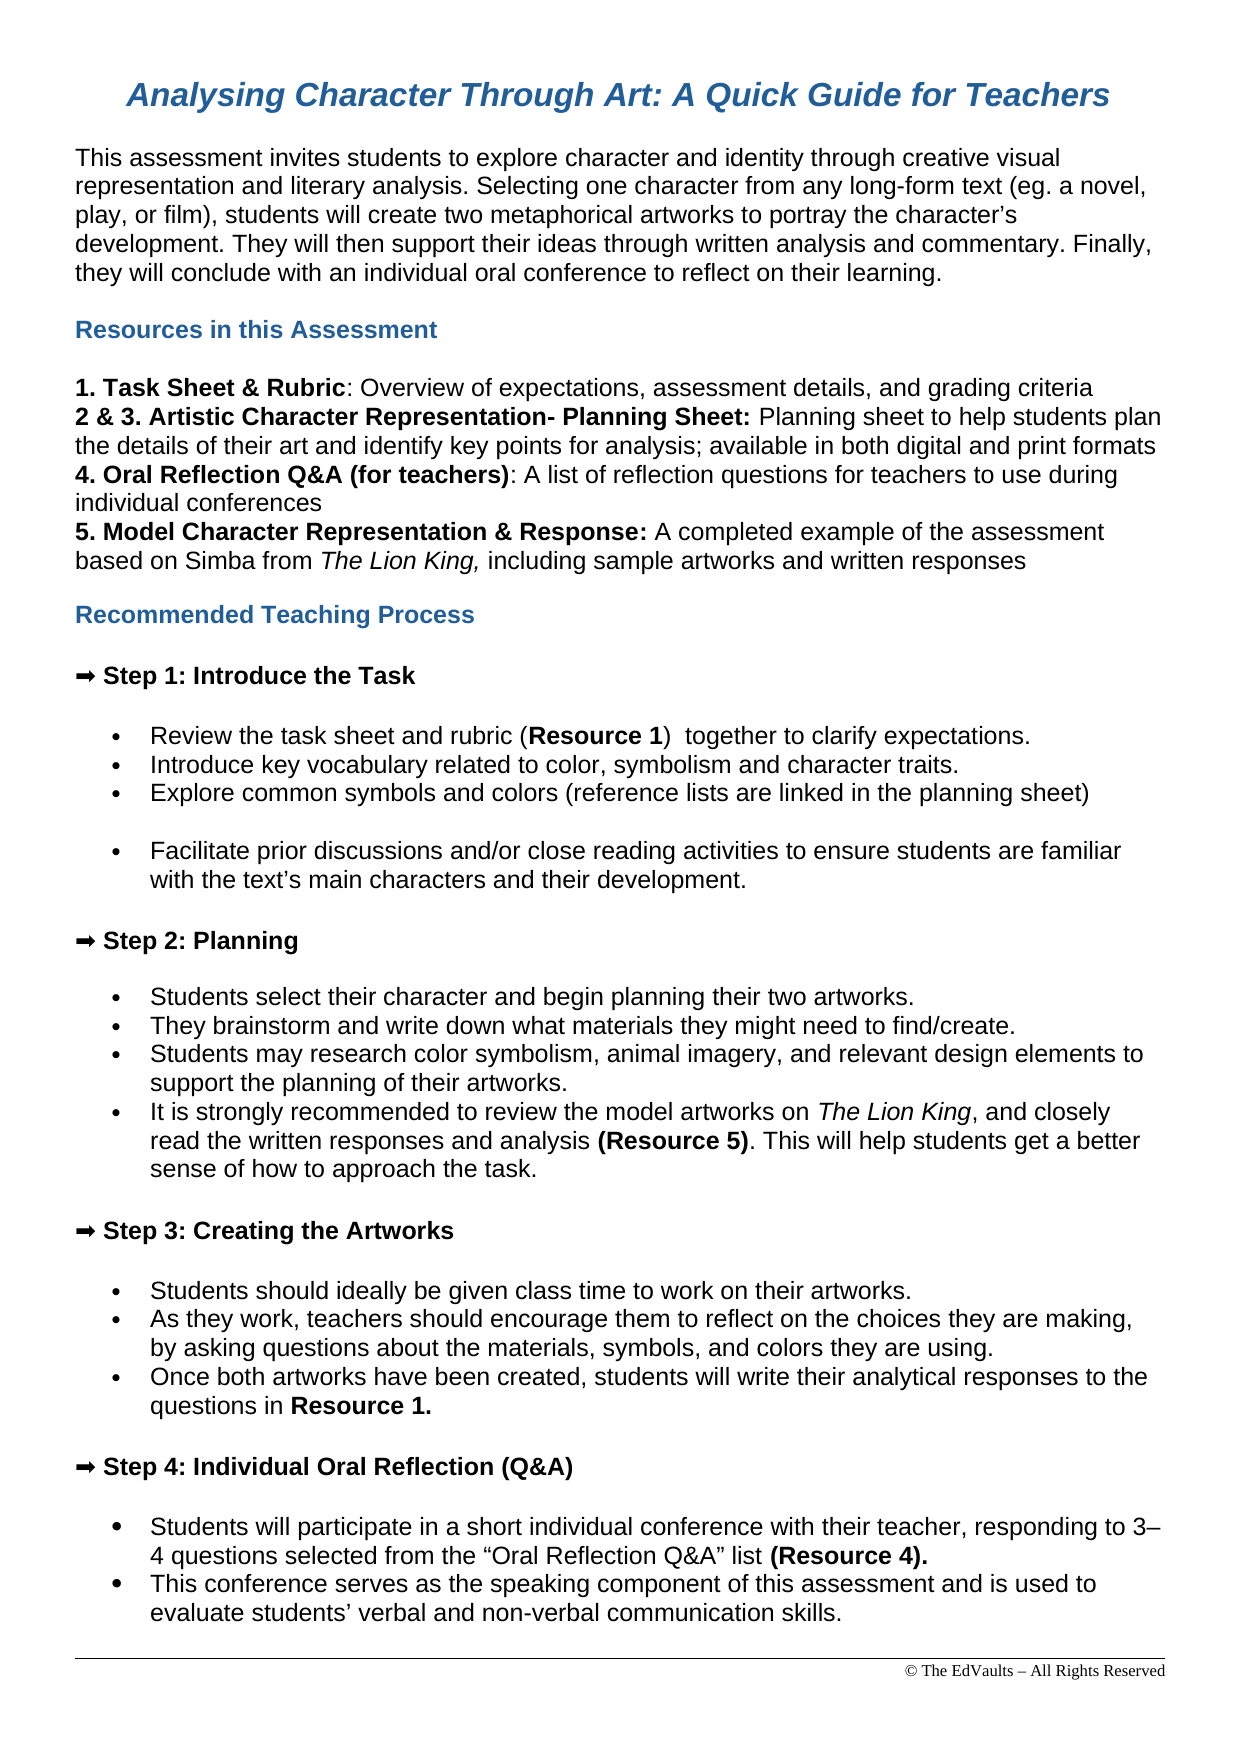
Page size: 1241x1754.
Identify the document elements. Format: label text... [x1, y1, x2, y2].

text Analysing Character Through Art: A Quick Guide for Teachers [75, 75, 1165, 113]
list As they work, teachers should encourage them to reflect on the choices they are making, by asking questions about the materials, symbols, and colors they are using. [112, 1333, 1165, 1391]
list Introduce key vocabulary related to color, symbolism and character traits. [112, 749, 1165, 778]
list Explore common symbols and colors (reference lists are linked in the planning sheet) [112, 778, 1165, 807]
list It is strongly recommended to review the model artworks on The Lion King, and closely read the written responses and analysis (Resource 5). This will help students get a better sense of how to approach the task. [112, 1097, 1165, 1183]
text ➡️ Step 2: Planning [75, 923, 1165, 957]
list Review the task sheet and rubric (Resource 1) together to clarify expectations. [112, 721, 1165, 749]
text Recommended Teaching Process [75, 600, 1165, 628]
list Facilitate prior discussions and/or close reading activities to ensure students are familiar with the text’s main characters and their development. [112, 836, 1165, 894]
text This assessment invites students to explore character and identity through creative visual representation and literary analysis. Selecting one character from any long-form text (eg. a novel, play, or film), students will create two metaphorical artworks to portray the character’s development. They will then support their ideas through written analysis and commentary. Finally, they will conclude with an individual oral conference to reflect on their learning. [75, 143, 1165, 286]
text 5. Model Character Representation & Response: A completed example of the assessment based on Simba from The Lion King, including sample artworks and written responses [75, 517, 1165, 575]
list They brainstorm and write down what materials they might need to find/create. [112, 1011, 1165, 1039]
text ➡️ Step 3: Creating the Artworks [75, 1212, 1165, 1246]
text Resources in this Assessment [75, 316, 1165, 344]
text 4. Oral Reflection Q&A (for teachers): A list of reflection questions for teachers to use during individual conferences [75, 460, 1165, 517]
list Students may research color symbolism, animal imagery, and relevant design elements to support the planning of their artworks. [112, 1039, 1165, 1097]
text ➡️ Step 1: Introduce the Task [75, 658, 1165, 692]
list Once both artworks have been created, students will write their analytical responses to the questions in Resource 1. [112, 1420, 1165, 1478]
text 2 & 3. Artistic Character Representation- Planning Sheet: Planning sheet to help students plan the details of their art and identify key points for analysis; available in both digital and print formats [75, 402, 1165, 460]
text ➡️ Step 4: Individual Oral Reflection (Q&A) [75, 1507, 1165, 1541]
text 1. Task Sheet & Rubric: Overview of expectations, assessment details, and grading criteria [75, 373, 1165, 402]
list Students should ideally be given class time to work on their artworks. [112, 1276, 1165, 1304]
list Students will participate in a short individual conference with their teacher, responding to 3–4 questions selected from the “Oral Reflection Q&A” list (Resource 4). [112, 1570, 1165, 1628]
list Students select their character and begin planning their two artworks. [112, 982, 1165, 1011]
